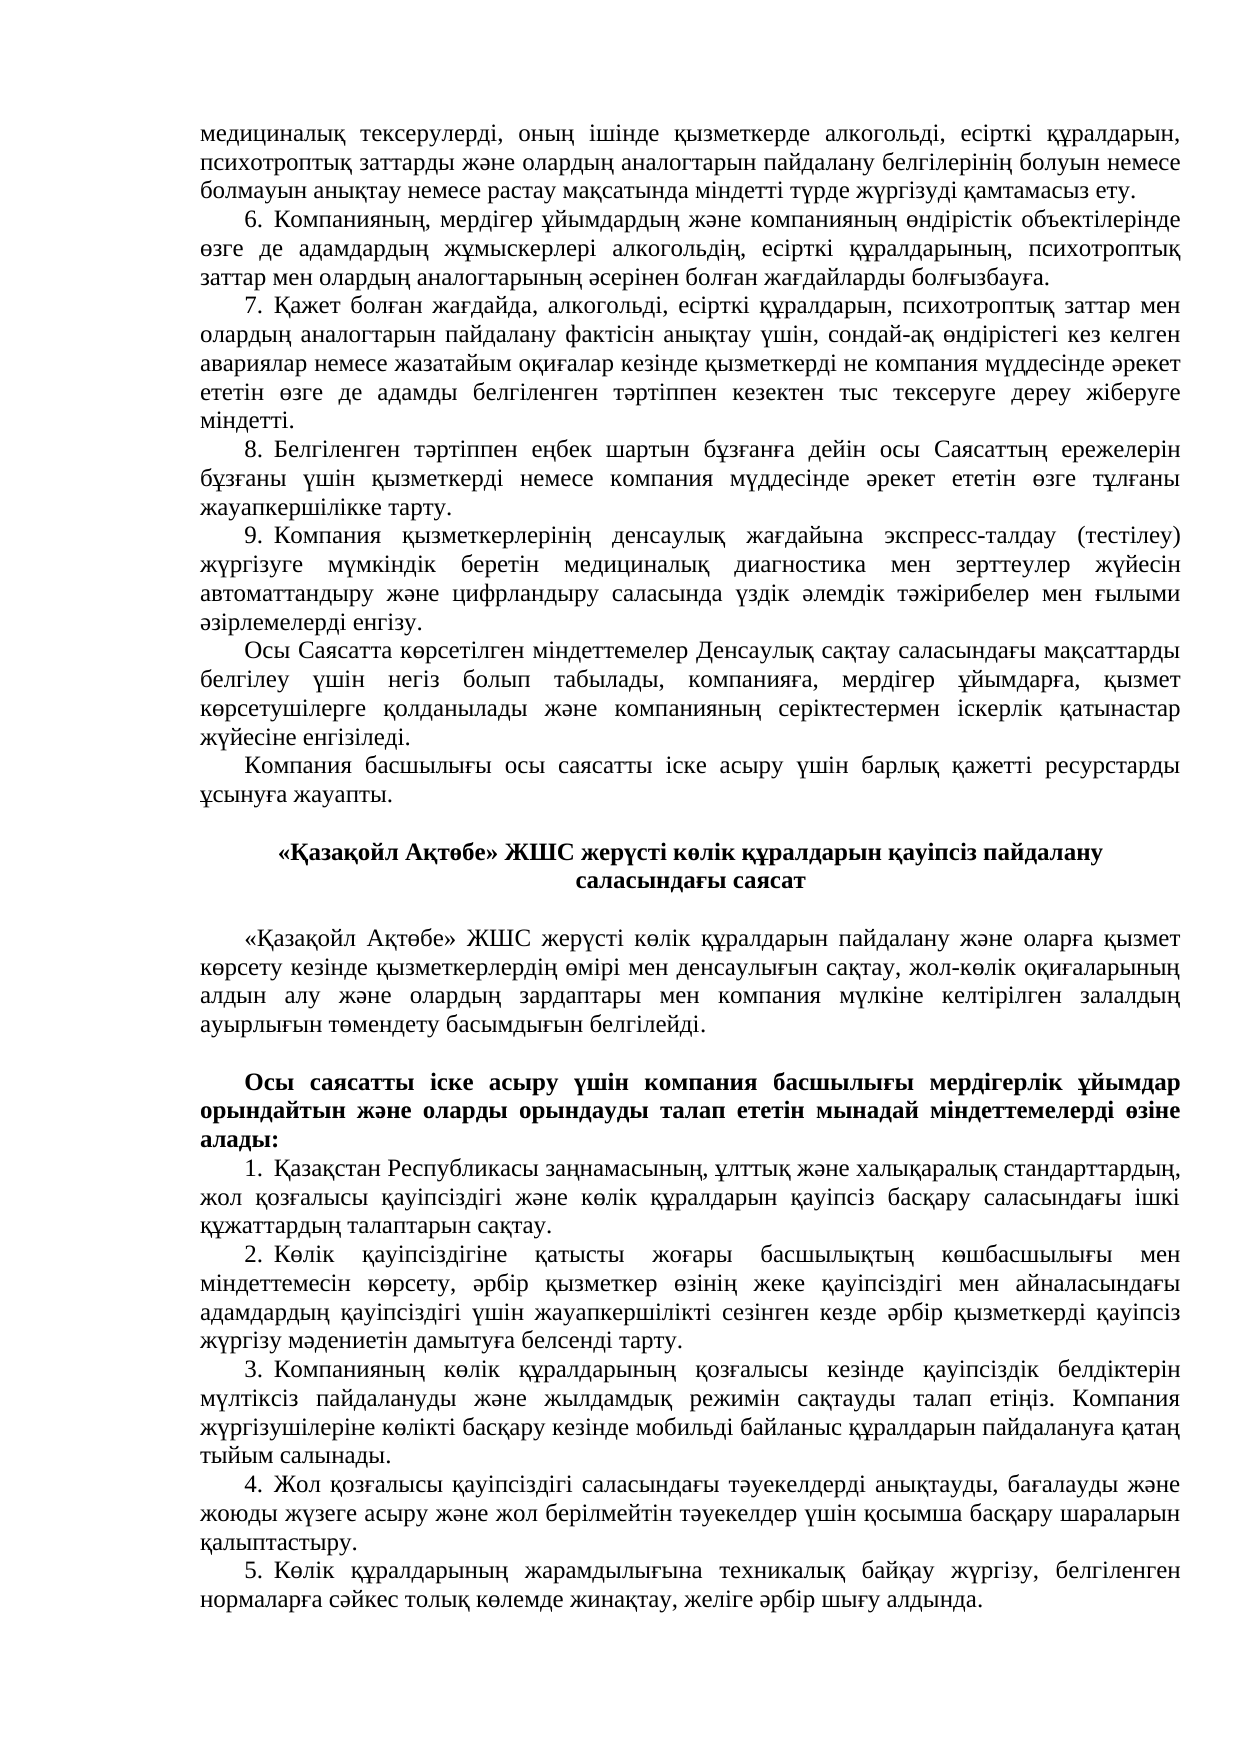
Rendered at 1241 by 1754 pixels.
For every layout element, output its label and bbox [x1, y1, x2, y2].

table_cell [177, 118, 1193, 1613]
